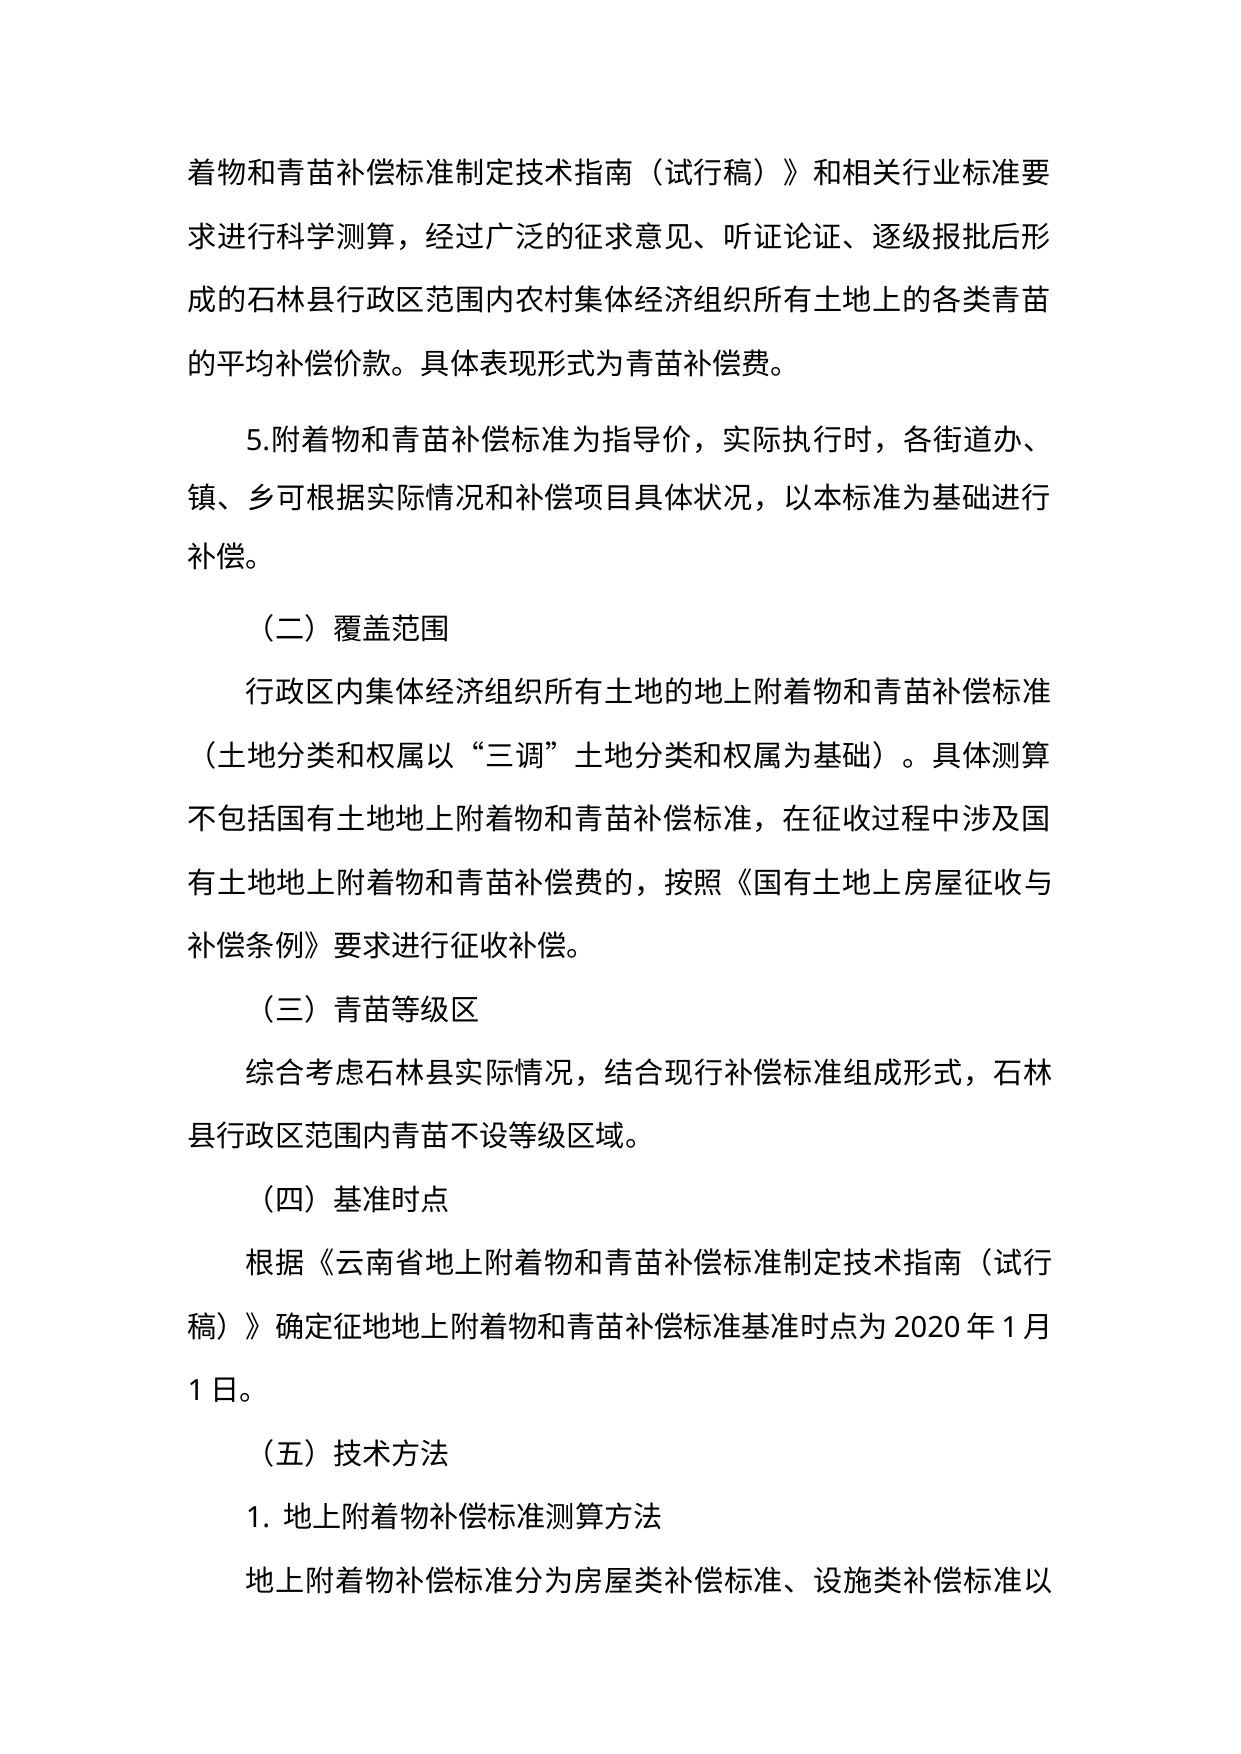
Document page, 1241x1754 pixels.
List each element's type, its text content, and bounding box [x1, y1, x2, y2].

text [187, 150, 1053, 383]
text 根据《云南省地上附着物和青苗补偿标准制定技术指南（试行稿）》确定征地地上附着物和青苗补偿标准基准时点为2020年1月1日。 [187, 1240, 1053, 1409]
text 行政区内集体经济组织所有土地的地上附着物和青苗补偿标准（土地分类和权属以“三调”土地分类和权属为基础）。具体测算不包括国有土地地上附着物和青苗补偿标准，在征收过程中涉及国有土地地上附着物和青苗补偿费的，按照《国有土地上房屋征收与补偿条例》要求进行征收补偿。 [187, 669, 1053, 965]
text （五）技术方法 [187, 1430, 1053, 1473]
text 5.附着物和青苗补偿标准为指导价，实际执行时，各街道办、镇、乡可根据实际情况和补偿项目具体状况，以本标准为基础进行补偿。 [187, 404, 1053, 579]
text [187, 1557, 1053, 1599]
text （三）青苗等级区 [187, 986, 1053, 1028]
list 地上附着物补偿标准测算方法 [246, 1494, 1053, 1536]
text （四）基准时点 [187, 1176, 1053, 1219]
text 综合考虑石林县实际情况，结合现行补偿标准组成形式，石林县行政区范围内青苗不设等级区域。 [187, 1049, 1053, 1155]
text （二）覆盖范围 [187, 605, 1053, 648]
